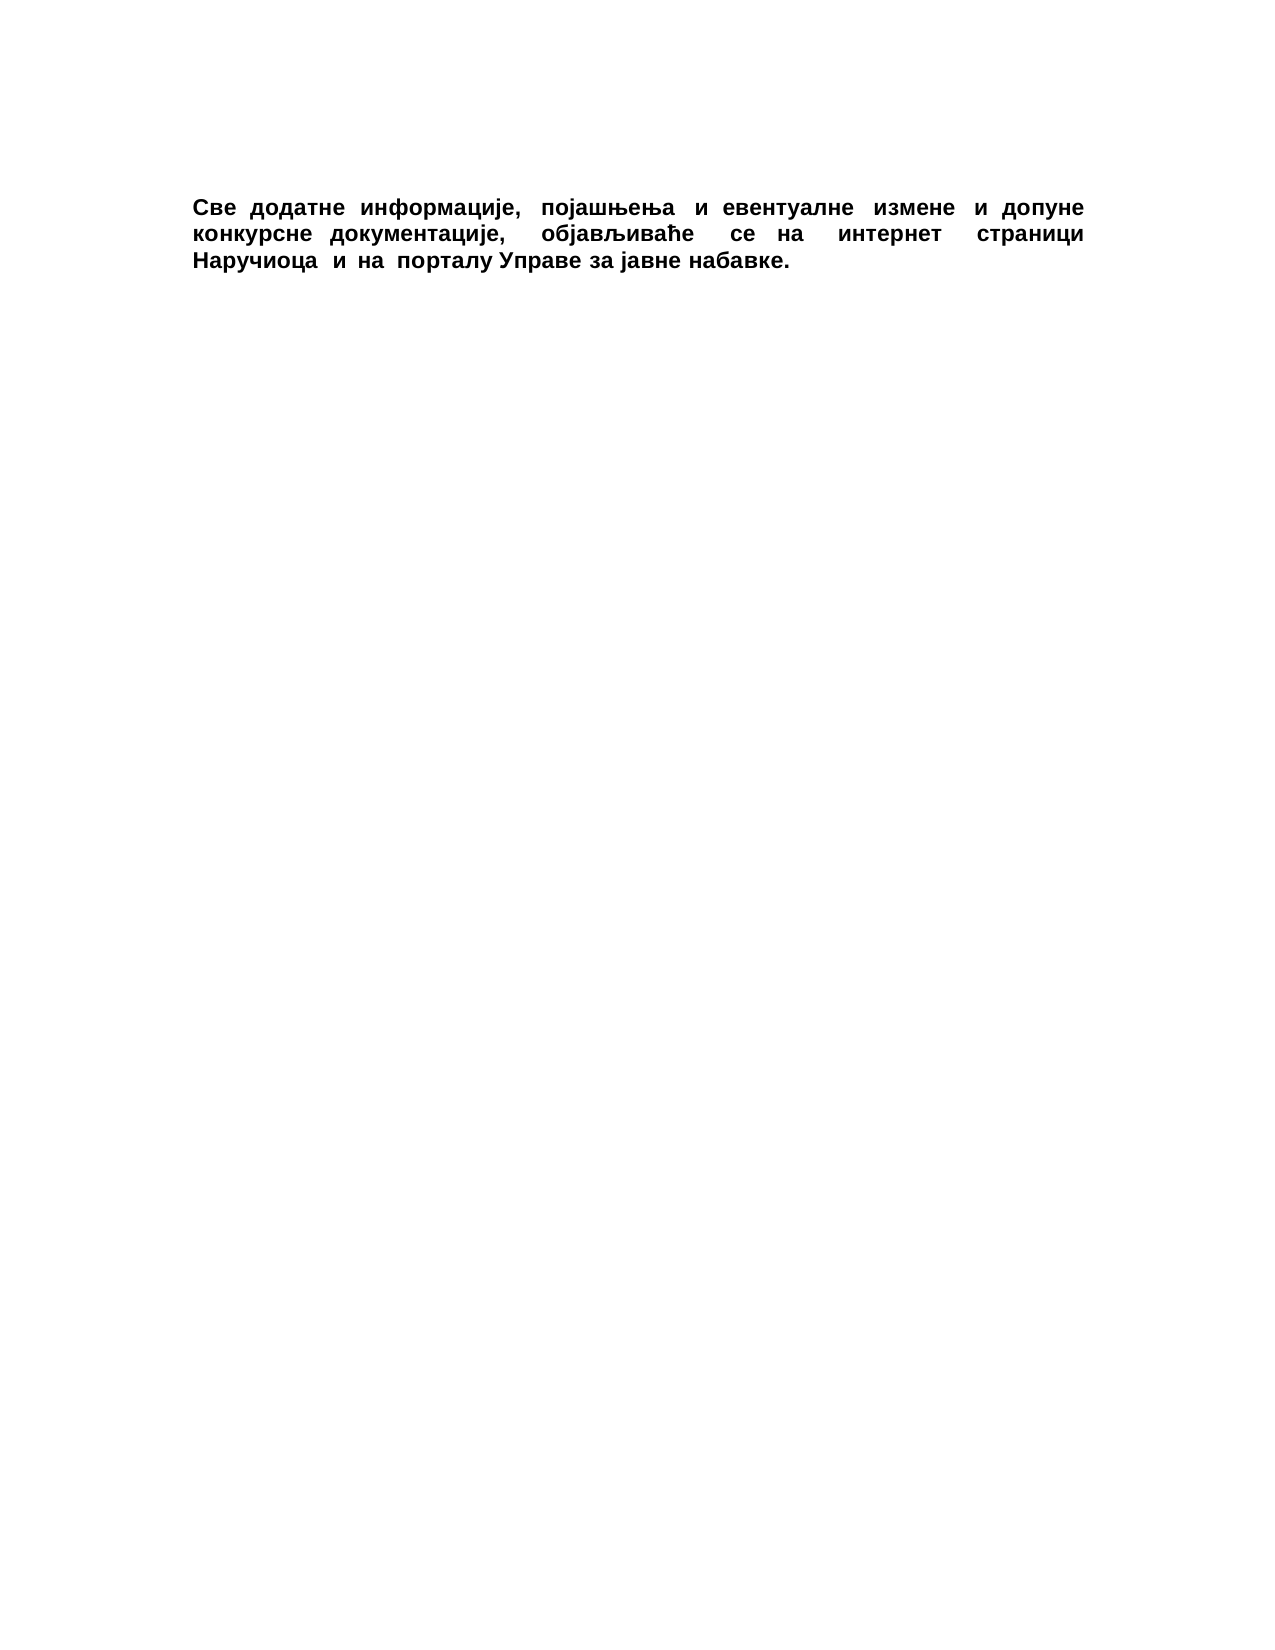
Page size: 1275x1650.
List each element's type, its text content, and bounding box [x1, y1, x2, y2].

text Све додатне информације, појашњења и евентуалне измене и допуне конкурсне документације, објављиваће се на интернет страници Наручиоца и на порталу Управе за јавне набавке. [192, 193, 1085, 274]
